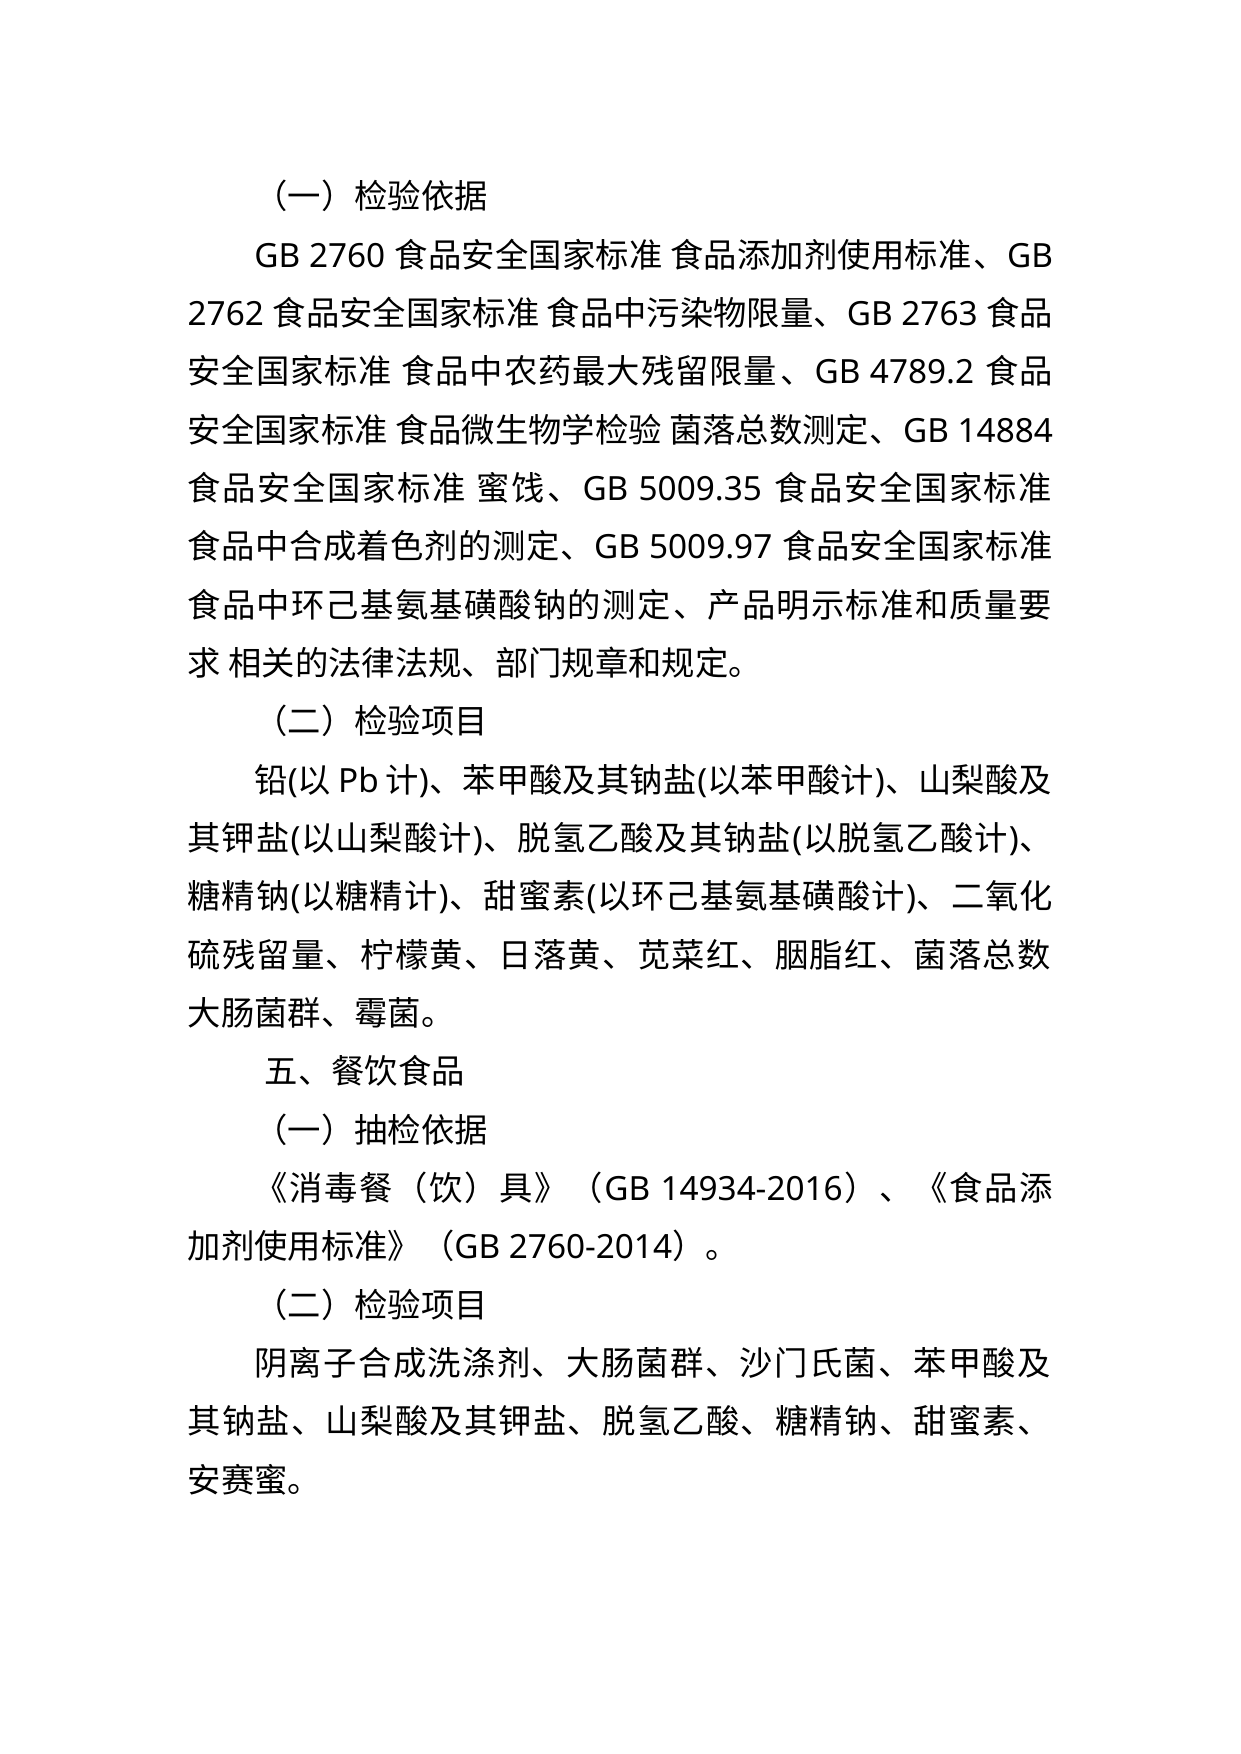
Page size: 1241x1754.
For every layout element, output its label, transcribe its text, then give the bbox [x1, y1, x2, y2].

text 《消毒餐（饮）具》（GB 14934-2016）、《食品添加剂使用标准》（GB 2760-2014）。 [187, 1154, 1053, 1270]
text 阴离子合成洗涤剂、大肠菌群、沙门氏菌、苯甲酸及其钠盐、山梨酸及其钾盐、脱氢乙酸、糖精钠、甜蜜素、安赛蜜。 [187, 1329, 1053, 1504]
text GB 2760 食品安全国家标准 食品添加剂使用标准、GB 2762 食品安全国家标准 食品中污染物限量、GB 2763 食品安全国家标准 食品中农药最大残留限量、GB 4789.2 食品安全国家标准 食品微生物学检验 菌落总数测定、GB 14884 食品安全国家标准 蜜饯、GB 5009.35 食品安全国家标准 食品中合成着色剂的测定、GB 5009.97 食品安全国家标准 食品中环己基氨基磺酸钠的测定、产品明示标准和质量要求 相关的法律法规、部门规章和规定。 [187, 220, 1053, 687]
list 五、餐饮食品 [264, 1037, 1053, 1095]
list （一）检验依据 [187, 162, 1053, 220]
list （二）检验项目 [187, 687, 1053, 745]
text （二）检验项目 [187, 1270, 1053, 1329]
text 铅(以Pb计)、苯甲酸及其钠盐(以苯甲酸计)、山梨酸及其钾盐(以山梨酸计)、脱氢乙酸及其钠盐(以脱氢乙酸计)、糖精钠(以糖精计)、甜蜜素(以环己基氨基磺酸计)、二氧化硫残留量、柠檬黄、日落黄、苋菜红、胭脂红、菌落总数、大肠菌群、霉菌。 [187, 745, 1053, 1037]
text （一）抽检依据 [187, 1095, 1053, 1154]
